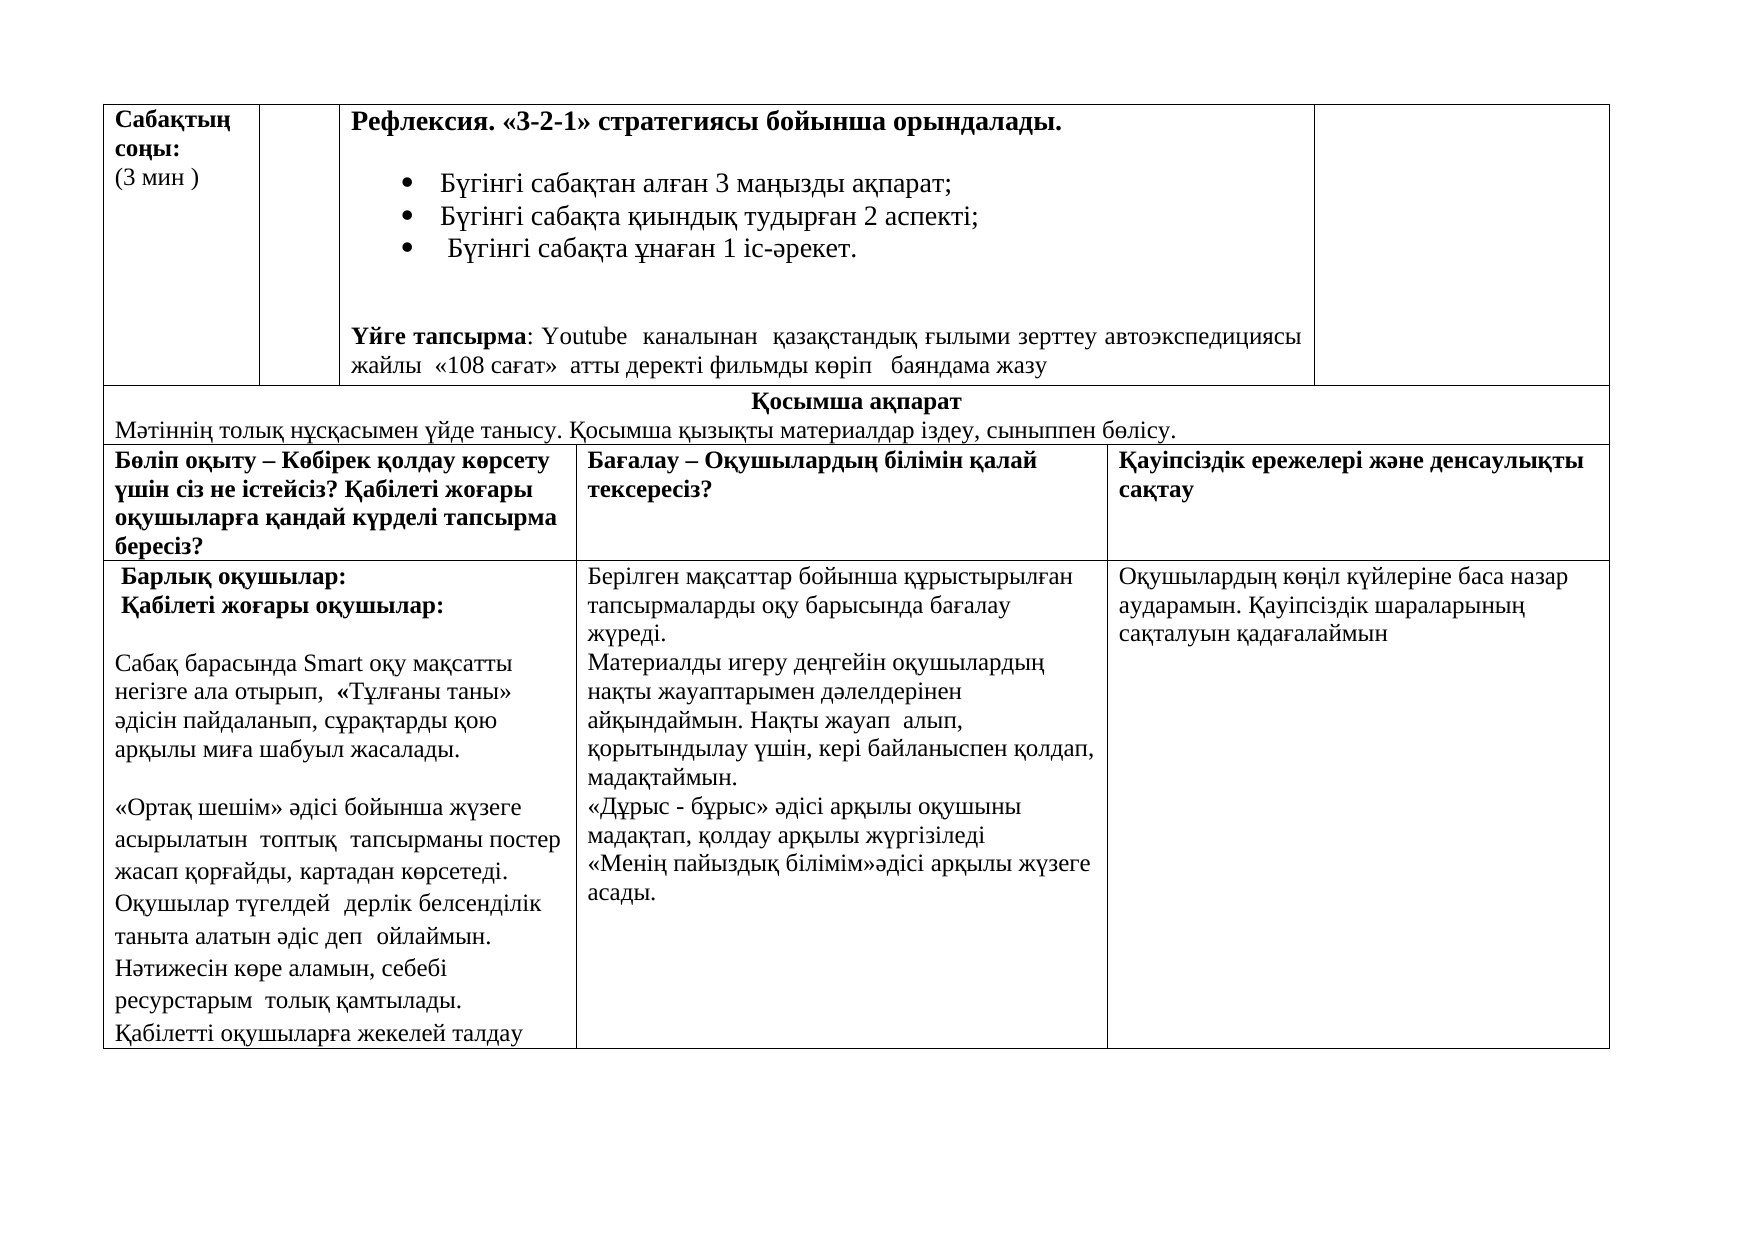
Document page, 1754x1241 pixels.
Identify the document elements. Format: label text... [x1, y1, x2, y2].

table_cell Қосымша ақпарат Мәтіннің толық нұсқасымен үйде танысу. Қосымша қызықты материалдар іздеу, сыныппен бөлісу. [104, 386, 1609, 444]
table_cell [260, 105, 339, 385]
table_cell Сабақтың соңы: (3 мин ) [104, 105, 259, 385]
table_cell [104, 561, 576, 1047]
table_cell Бөліп оқыту – Көбірек қолдау көрсету үшін сіз не істейсіз? Қабілеті жоғары оқушыларға қандай күрделі тапсырма бересіз? [104, 445, 576, 560]
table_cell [577, 561, 1107, 1047]
table_cell Рефлексия. «3-2-1» стратегиясы бойынша орындалады. Бүгінгі сабақтан алған 3 маңызды ақпарат; Бүгінгі сабақта қиындық тудырған 2 аспекті; Бүгінгі сабақта ұнаған 1 іс-әрекет. Үйге тапсырма: Youtube каналынан қазақстандық ғылыми зерттеу автоэкспедициясы жайлы «108 сағат» атты деректі фильмды көріп баяндама жазу [340, 105, 1314, 385]
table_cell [1108, 561, 1609, 1047]
table_cell Бағалау – Оқушылардың білімін қалай тексересіз? [577, 445, 1107, 560]
table_cell Қауіпсіздік ережелері және денсаулықты сақтау [1108, 445, 1609, 560]
